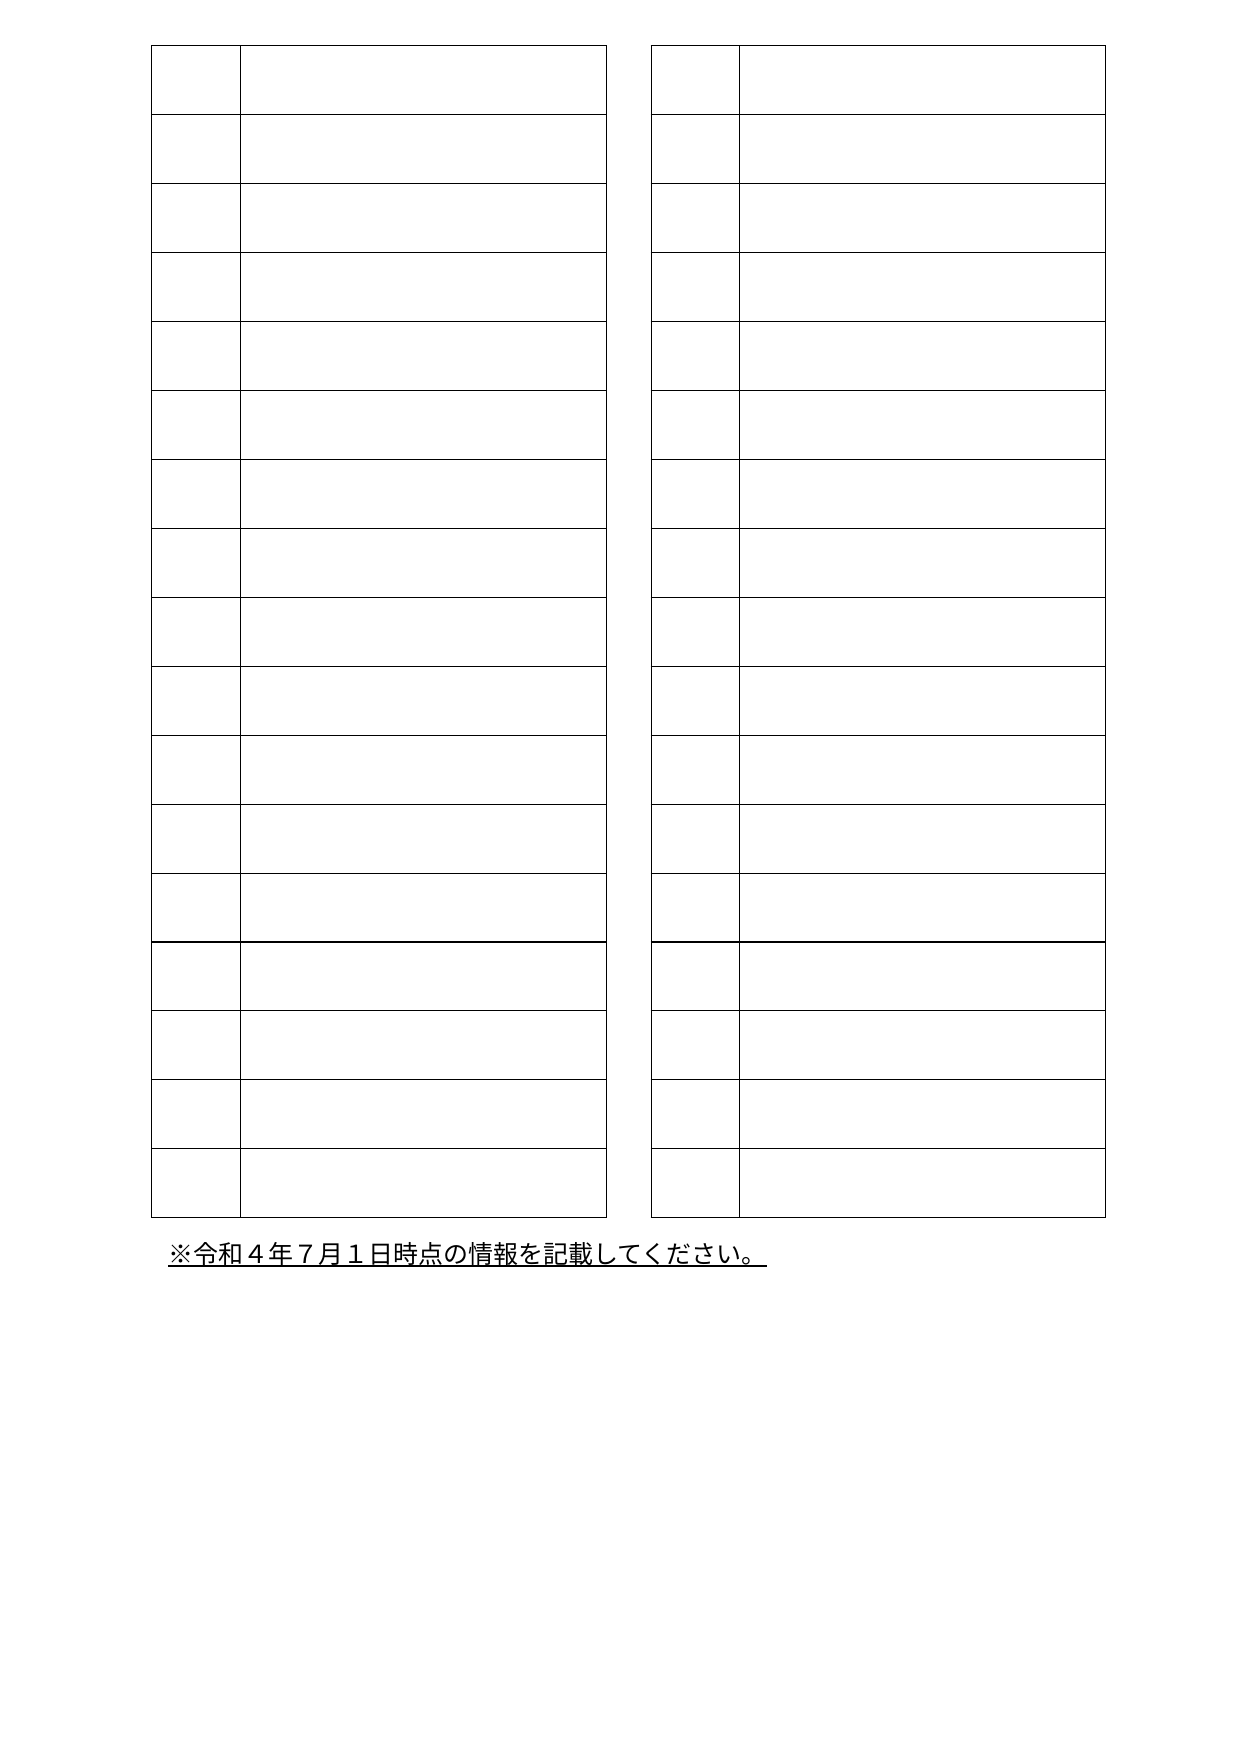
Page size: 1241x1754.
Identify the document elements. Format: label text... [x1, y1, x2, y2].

table_cell [607, 941, 651, 1010]
table_cell [241, 391, 606, 459]
table_cell [740, 598, 1105, 666]
table_cell [152, 805, 240, 872]
table_cell [740, 46, 1105, 114]
table_cell [607, 873, 651, 941]
table_cell [241, 115, 606, 183]
table_cell [652, 1149, 739, 1217]
table_cell [652, 874, 739, 941]
table_cell [652, 529, 739, 597]
table_cell [740, 115, 1105, 183]
table_cell [607, 804, 651, 872]
table_cell [241, 1149, 606, 1217]
table_cell [152, 943, 240, 1010]
table_cell [152, 874, 240, 941]
table_cell [607, 252, 651, 321]
table_cell [740, 460, 1105, 528]
table_cell [607, 321, 651, 390]
table_cell [152, 253, 240, 321]
table_cell [740, 1080, 1105, 1148]
table_cell [607, 1010, 651, 1079]
table_cell [740, 391, 1105, 459]
table_cell [652, 184, 739, 252]
table_cell [152, 667, 240, 734]
table_cell [652, 598, 739, 666]
table_cell [607, 666, 651, 734]
table_cell [652, 1080, 739, 1148]
text ※令和４年７月１日時点の情報を記載してください。 [118, 1218, 1122, 1286]
table_cell [152, 460, 240, 528]
table_cell [152, 46, 240, 114]
table_cell [241, 460, 606, 528]
table_cell [740, 874, 1105, 941]
table_cell [652, 805, 739, 872]
table_cell [652, 253, 739, 321]
table_cell [740, 1149, 1105, 1217]
table_cell [607, 597, 651, 666]
table_cell [740, 1011, 1105, 1079]
table_cell [740, 184, 1105, 252]
table_cell [241, 1080, 606, 1148]
table_cell [607, 459, 651, 528]
table_cell [652, 1011, 739, 1079]
table_cell [241, 943, 606, 1010]
table_cell [152, 1080, 240, 1148]
table_cell [241, 805, 606, 872]
table_cell [152, 322, 240, 390]
table_cell [740, 253, 1105, 321]
table_cell [607, 528, 651, 597]
table_cell [152, 115, 240, 183]
table_cell [241, 46, 606, 114]
table_cell [152, 391, 240, 459]
table_cell [152, 598, 240, 666]
table_cell [607, 183, 651, 252]
table_cell [740, 943, 1105, 1010]
table_cell [241, 667, 606, 734]
table_cell [740, 736, 1105, 803]
table_cell [607, 45, 651, 114]
table_cell [607, 1079, 651, 1148]
table_cell [652, 322, 739, 390]
table_cell [241, 736, 606, 803]
table_cell [152, 529, 240, 597]
table_cell [740, 805, 1105, 872]
table_cell [152, 1149, 240, 1217]
table_cell [241, 1011, 606, 1079]
table_cell [607, 735, 651, 803]
table_cell [652, 667, 739, 734]
table_cell [652, 943, 739, 1010]
table_cell [740, 529, 1105, 597]
table_cell [152, 184, 240, 252]
table_cell [607, 114, 651, 183]
table_cell [241, 874, 606, 941]
table_cell [241, 529, 606, 597]
table_cell [152, 736, 240, 803]
table_cell [652, 391, 739, 459]
table_cell [652, 46, 739, 114]
table_cell [652, 115, 739, 183]
table_cell [607, 1148, 651, 1217]
table_cell [652, 736, 739, 803]
table_cell [607, 390, 651, 459]
table_cell [740, 667, 1105, 734]
table_cell [241, 598, 606, 666]
table_cell [241, 322, 606, 390]
table_cell [241, 253, 606, 321]
table_cell [652, 460, 739, 528]
table_cell [740, 322, 1105, 390]
table_cell [241, 184, 606, 252]
table_cell [152, 1011, 240, 1079]
